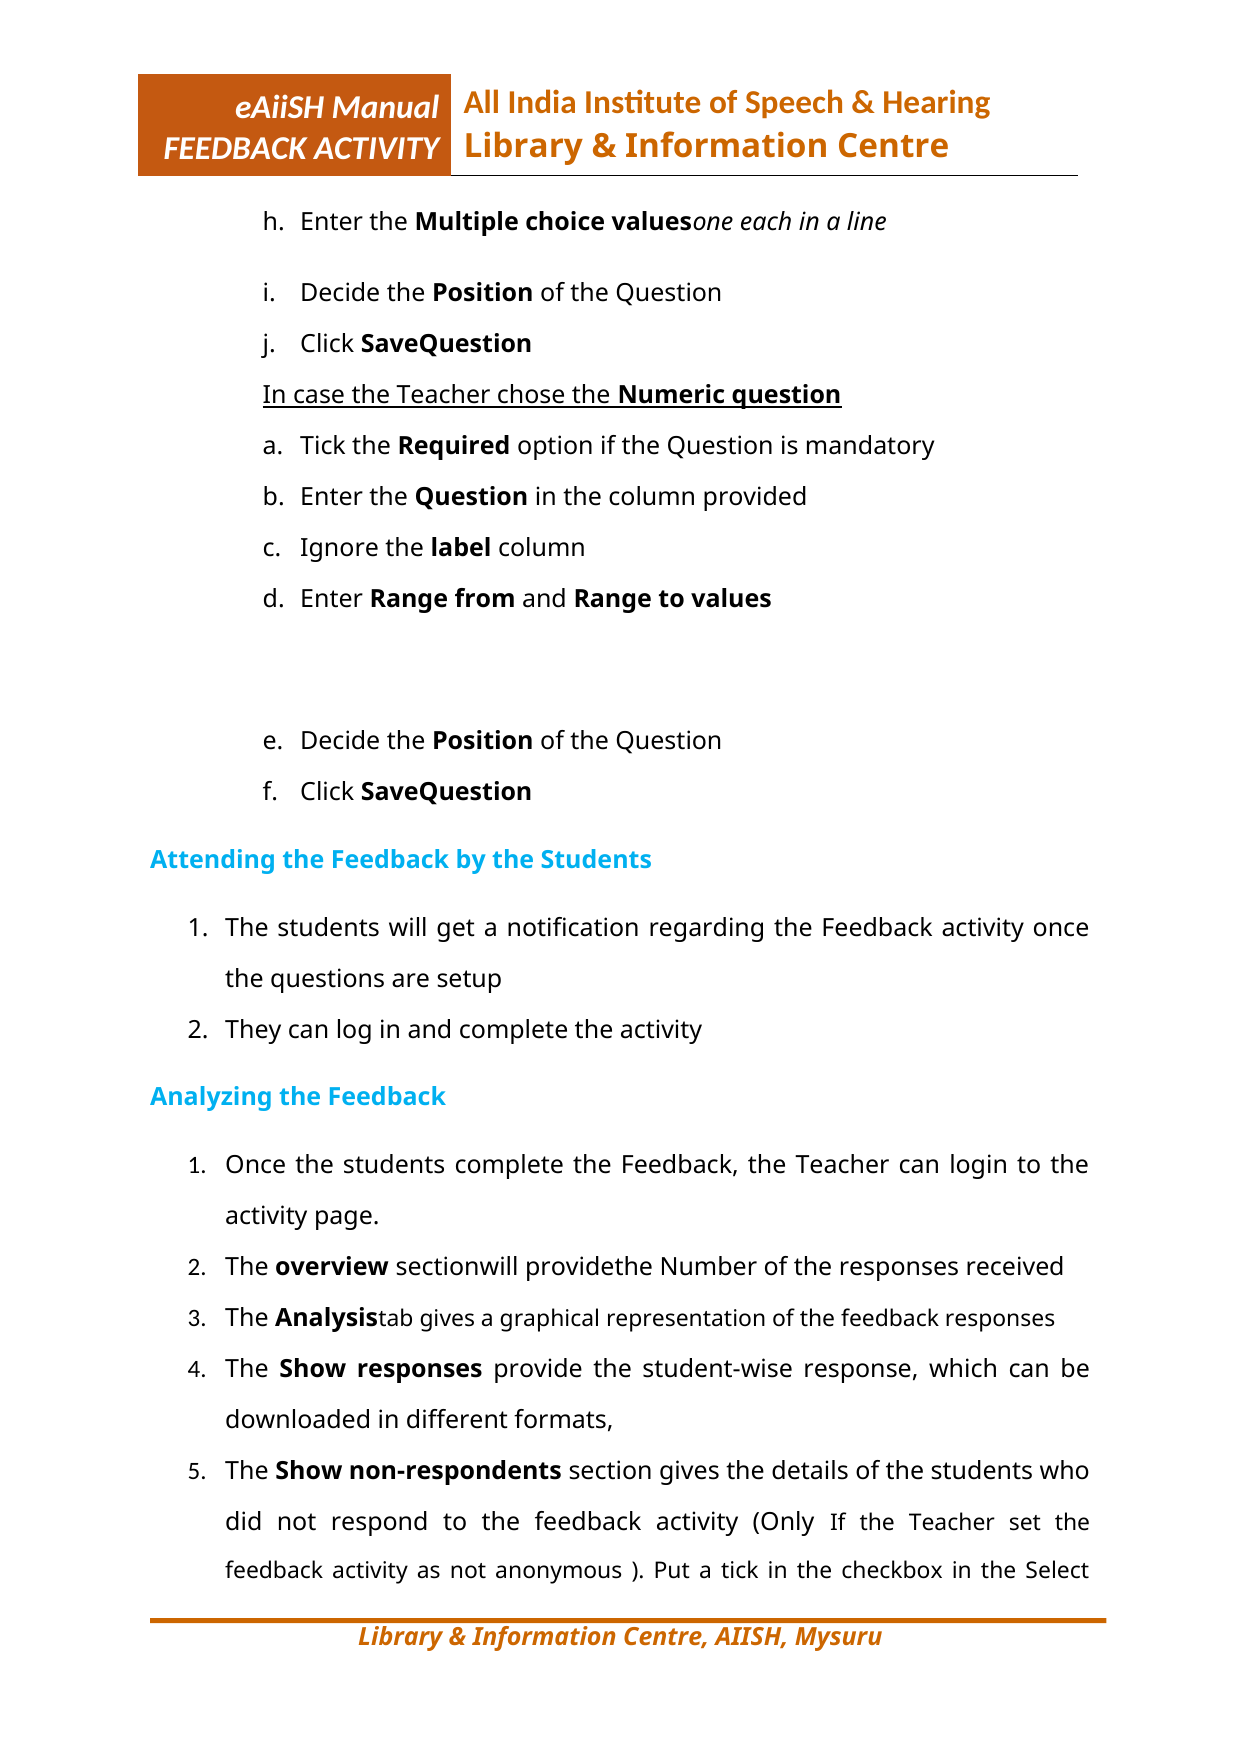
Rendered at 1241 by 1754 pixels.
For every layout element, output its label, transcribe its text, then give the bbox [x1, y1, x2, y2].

list The students will get a notification regarding the Feedback activity once the questions are setup [187, 909, 1090, 994]
list The overview sectionwill providethe Number of the responses received [187, 1249, 1090, 1283]
text Attending the Feedback by the Students [150, 841, 1090, 876]
list Once the students complete the Feedback, the Teacher can login to the activity page. [187, 1147, 1090, 1232]
list Click SaveQuestion [262, 774, 1090, 808]
list In case the Teacher chose the Numeric question [262, 377, 1090, 411]
list Click SaveQuestion [262, 326, 1090, 360]
text Analyzing the Feedback [150, 1079, 1090, 1113]
list Ignore the label column [262, 530, 1090, 564]
list The Show responses provide the student-wise response, which can be downloaded in different formats, [187, 1351, 1090, 1436]
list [187, 1453, 1090, 1585]
list Enter Range from and Range to values [262, 581, 1090, 615]
list Enter the Question in the column provided [262, 479, 1090, 513]
list The Analysistab gives a graphical representation of the feedback responses [187, 1300, 1090, 1334]
list Tick the Required option if the Question is mandatory [262, 428, 1090, 462]
list Enter the Multiple choice valuesone each in a line [262, 204, 1090, 238]
list Decide the Position of the Question [262, 275, 1090, 309]
list Decide the Position of the Question [262, 723, 1090, 757]
list They can log in and complete the activity [187, 1011, 1090, 1045]
